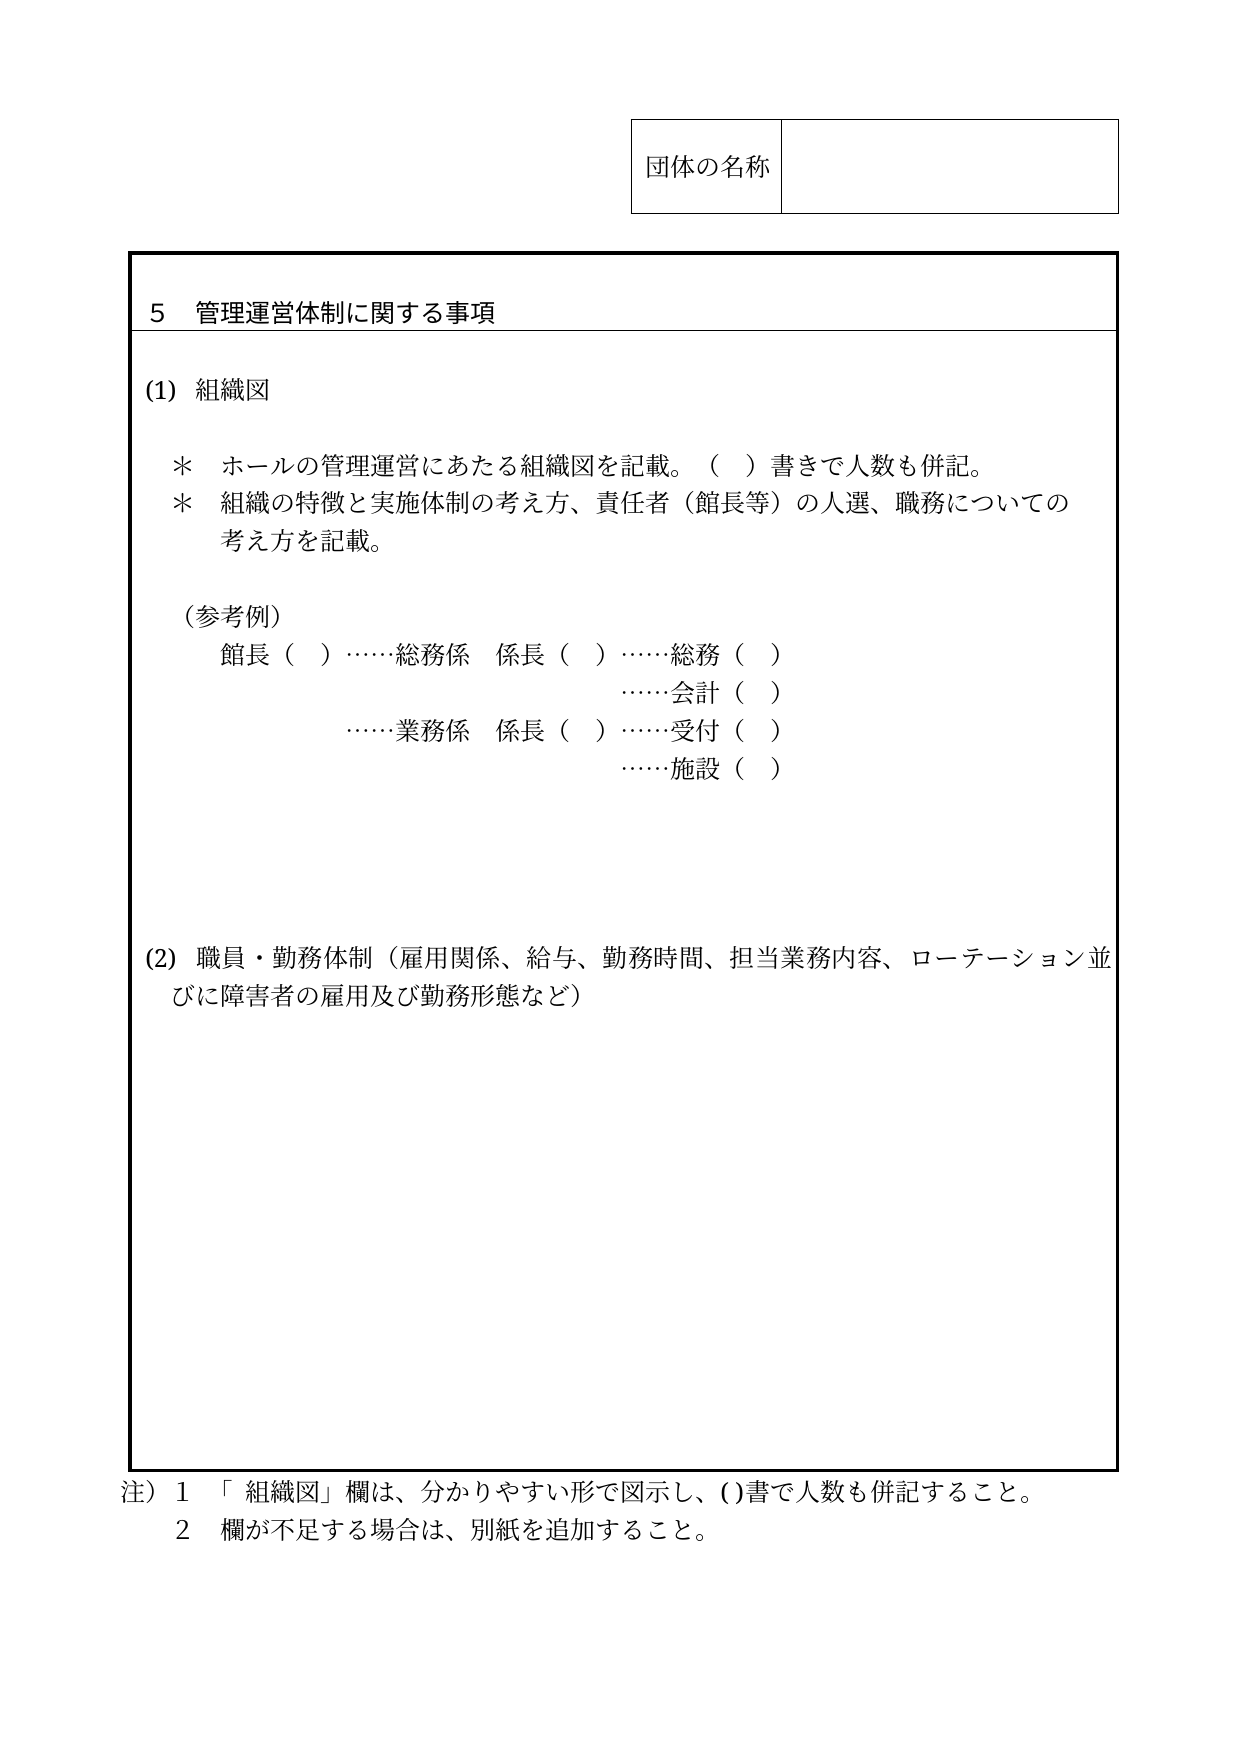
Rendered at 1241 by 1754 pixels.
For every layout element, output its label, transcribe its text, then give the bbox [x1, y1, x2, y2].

text ２ 欄が不足する場合は、別紙を追加すること。 [120, 1510, 1120, 1548]
text 注）１ ｢組織図｣欄は、分かりやすい形で図示し、( )書で人数も併記すること。 [120, 1472, 1120, 1510]
table_header ５ 管理運営体制に関する事項 [132, 255, 1116, 330]
table_header 団体の名称 [632, 120, 781, 212]
table_header [782, 120, 1118, 212]
table_cell (1) 組織図 ＊ ホールの管理運営にあたる組織図を記載。（ ）書きで人数も併記。 ＊ 組織の特徴と実施体制の考え方、責任者（館長等）の人選、職務についての 考え方を記載。 （参考例） 館長（ ）……総務係 係長（ ）……総務（ ） ……会計（ ） ……業務係 係長（ ）……受付（ ） ……施設（ ） (2) 職員・勤務体制（雇用関係、給与、勤務時間、担当業務内容、ローテーション並びに障害者の雇用及び勤務形態など） [132, 331, 1116, 1469]
